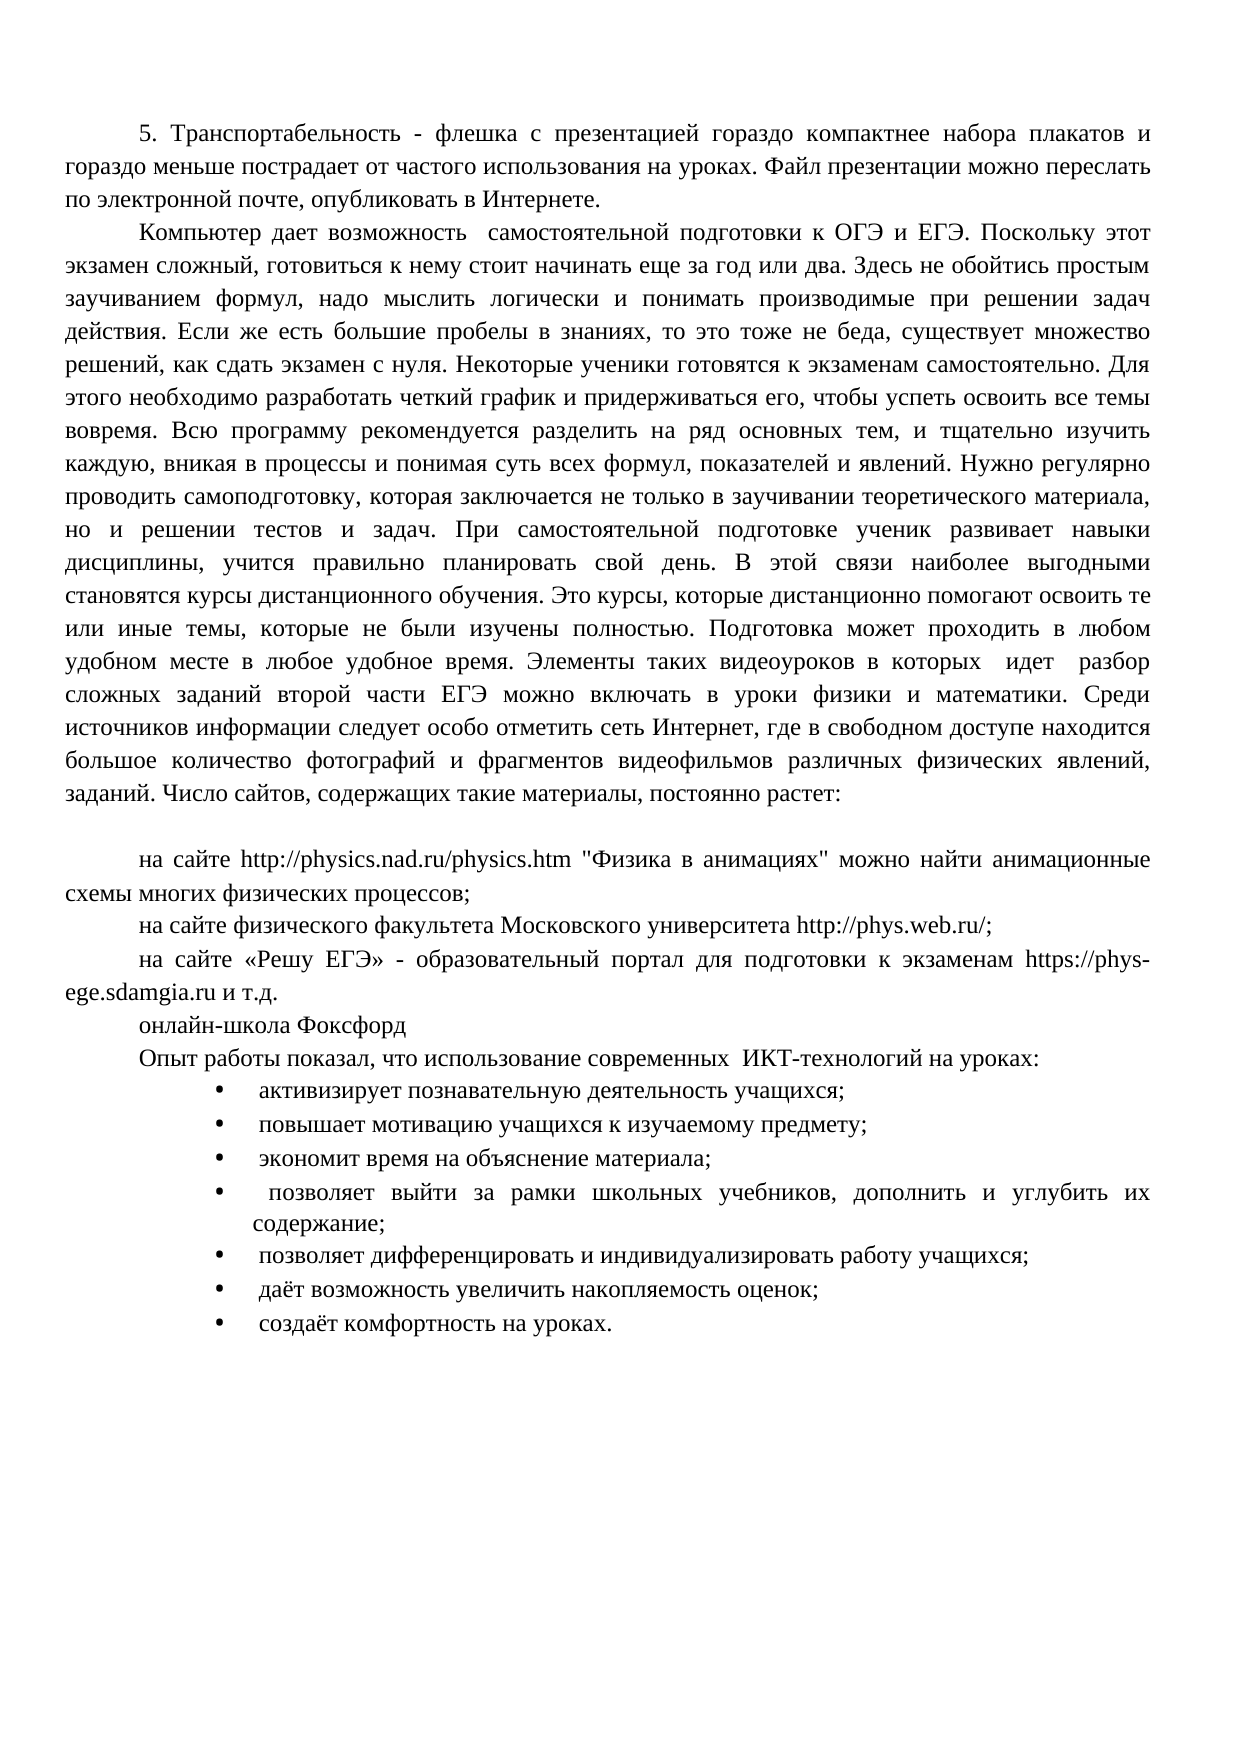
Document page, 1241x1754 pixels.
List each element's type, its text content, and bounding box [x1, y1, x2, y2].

list повышает мотивацию учащихся к изучаемому предмету; [215, 1106, 1152, 1139]
text на сайте «Решу ЕГЭ» - образовательный портал для подготовки к экзаменам https://phys-ege.sdamgia.ru и т.д. [65, 944, 1152, 1005]
list позволяет выйти за рамки школьных учебников, дополнить и углубить их содержание; [215, 1174, 1152, 1236]
text Опыт работы показал, что использование современных ИКТ-технологий на уроках: [65, 1043, 1152, 1071]
list экономит время на объяснение материала; [215, 1139, 1152, 1174]
list создаёт комфортность на уроках. [215, 1304, 1152, 1339]
text 5. Транспортабельность - флешка с презентацией гораздо компактнее набора плакатов и гораздо меньше пострадает от частого использования на уроках. Файл презентации можно переслать по электронной почте, опубликовать в Интернете. [65, 118, 1152, 213]
text на сайте http://physics.nad.ru/physics.htm "Физика в анимациях" можно найти анимационные схемы многих физических процессов; [65, 844, 1152, 906]
text на сайте физического факультета Московского университета http://phys.web.ru/; [65, 911, 1152, 939]
list позволяет дифференцировать и индивидуализировать работу учащихся; [215, 1236, 1152, 1271]
list активизирует познавательную деятельность учащихся; [215, 1071, 1152, 1106]
text Компьютер дает возможность самостоятельной подготовки к ОГЭ и ЕГЭ. Поскольку этот экзамен сложный, готовиться к нему стоит начинать еще за год или два. Здесь не обойтись простым заучиванием формул, надо мыслить логически и понимать производимые при решении задач действия. Если же есть большие пробелы в знаниях, то это тоже не беда, существует множество решений, как сдать экзамен с нуля. Некоторые ученики готовятся к экзаменам самостоятельно. Для этого необходимо разработать четкий график и придерживаться его, чтобы успеть освоить все темы вовремя. Всю программу рекомендуется разделить на ряд основных тем, и тщательно изучить каждую, вникая в процессы и понимая суть всех формул, показателей и явлений. Нужно регулярно проводить самоподготовку, которая заключается не только в заучивании теоретического материала, но и решении тестов и задач. При самостоятельной подготовке ученик развивает навыки дисциплины, учится правильно планировать свой день. В этой связи наиболее выгодными становятся курсы дистанционного обучения. Это курсы, которые дистанционно помогают освоить те или иные темы, которые не были изучены полностью. Подготовка может проходить в любом удобном месте в любое удобное время. Элементы таких видеоуроков в которых идет разбор сложных заданий второй части ЕГЭ можно включать в уроки физики и математики. Среди источников информации следует особо отметить сеть Интернет, где в свободном доступе находится большое количество фотографий и фрагментов видеофильмов различных физических явлений, заданий. Число сайтов, содержащих такие материалы, постоянно растет: [65, 217, 1152, 807]
list даёт возможность увеличить накопляемость оценок; [215, 1271, 1152, 1304]
text онлайн-школа Фоксфорд [65, 1010, 1152, 1038]
